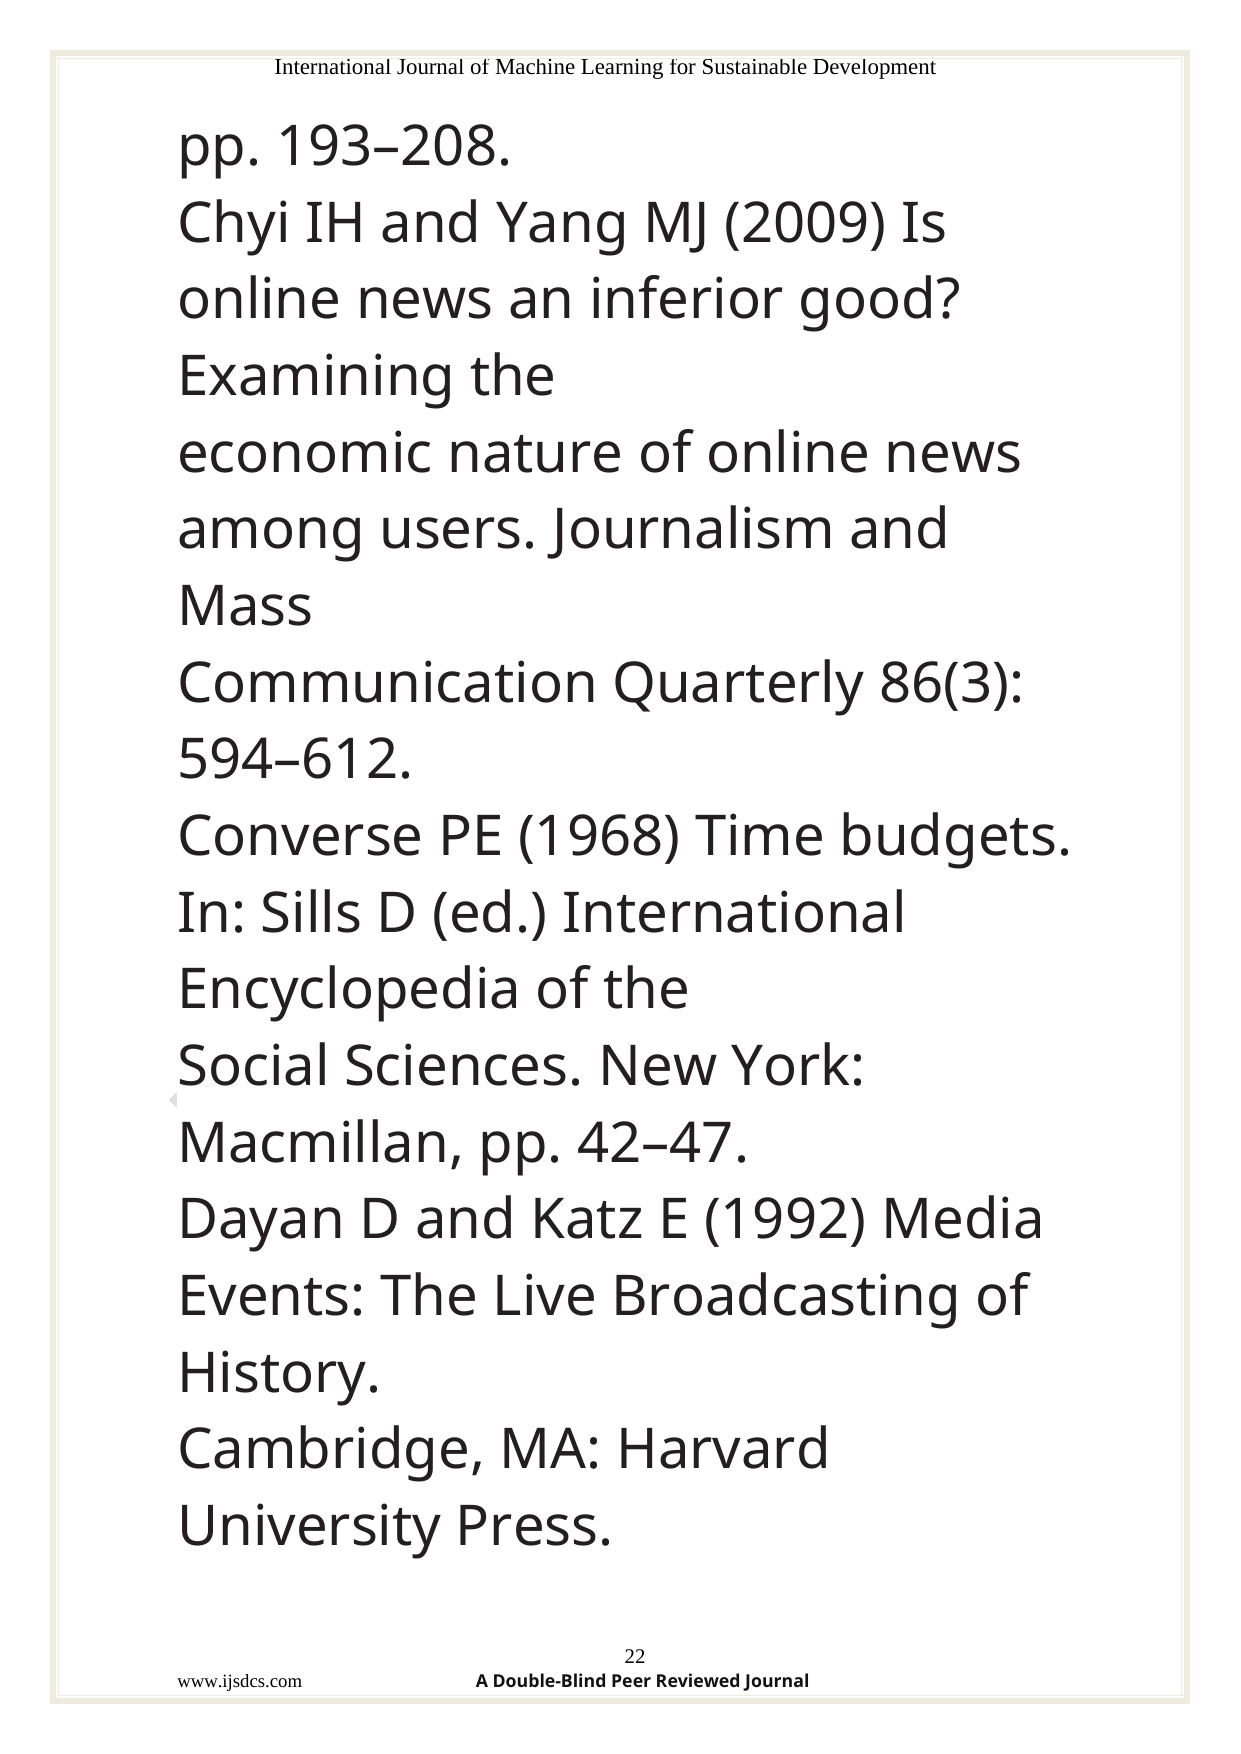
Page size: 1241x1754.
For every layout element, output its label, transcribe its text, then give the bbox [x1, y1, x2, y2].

text Social Sciences. New York: Macmillan, pp. 42–47. [177, 1025, 1092, 1179]
text pp. 193–208. [177, 105, 1092, 182]
text Chyi IH and Yang MJ (2009) Is online news an inferior good? Examining the [177, 182, 1092, 412]
text Cambridge, MA: Harvard University Press. [177, 1409, 1092, 1562]
text Communication Quarterly 86(3): 594–612. [177, 642, 1092, 795]
text Dayan D and Katz E (1992) Media Events: The Live Broadcasting of History. [177, 1179, 1092, 1409]
text Converse PE (1968) Time budgets. In: Sills D (ed.) International Encyclopedia of the [177, 795, 1092, 1025]
text economic nature of online news among users. Journalism and Mass [177, 412, 1092, 642]
